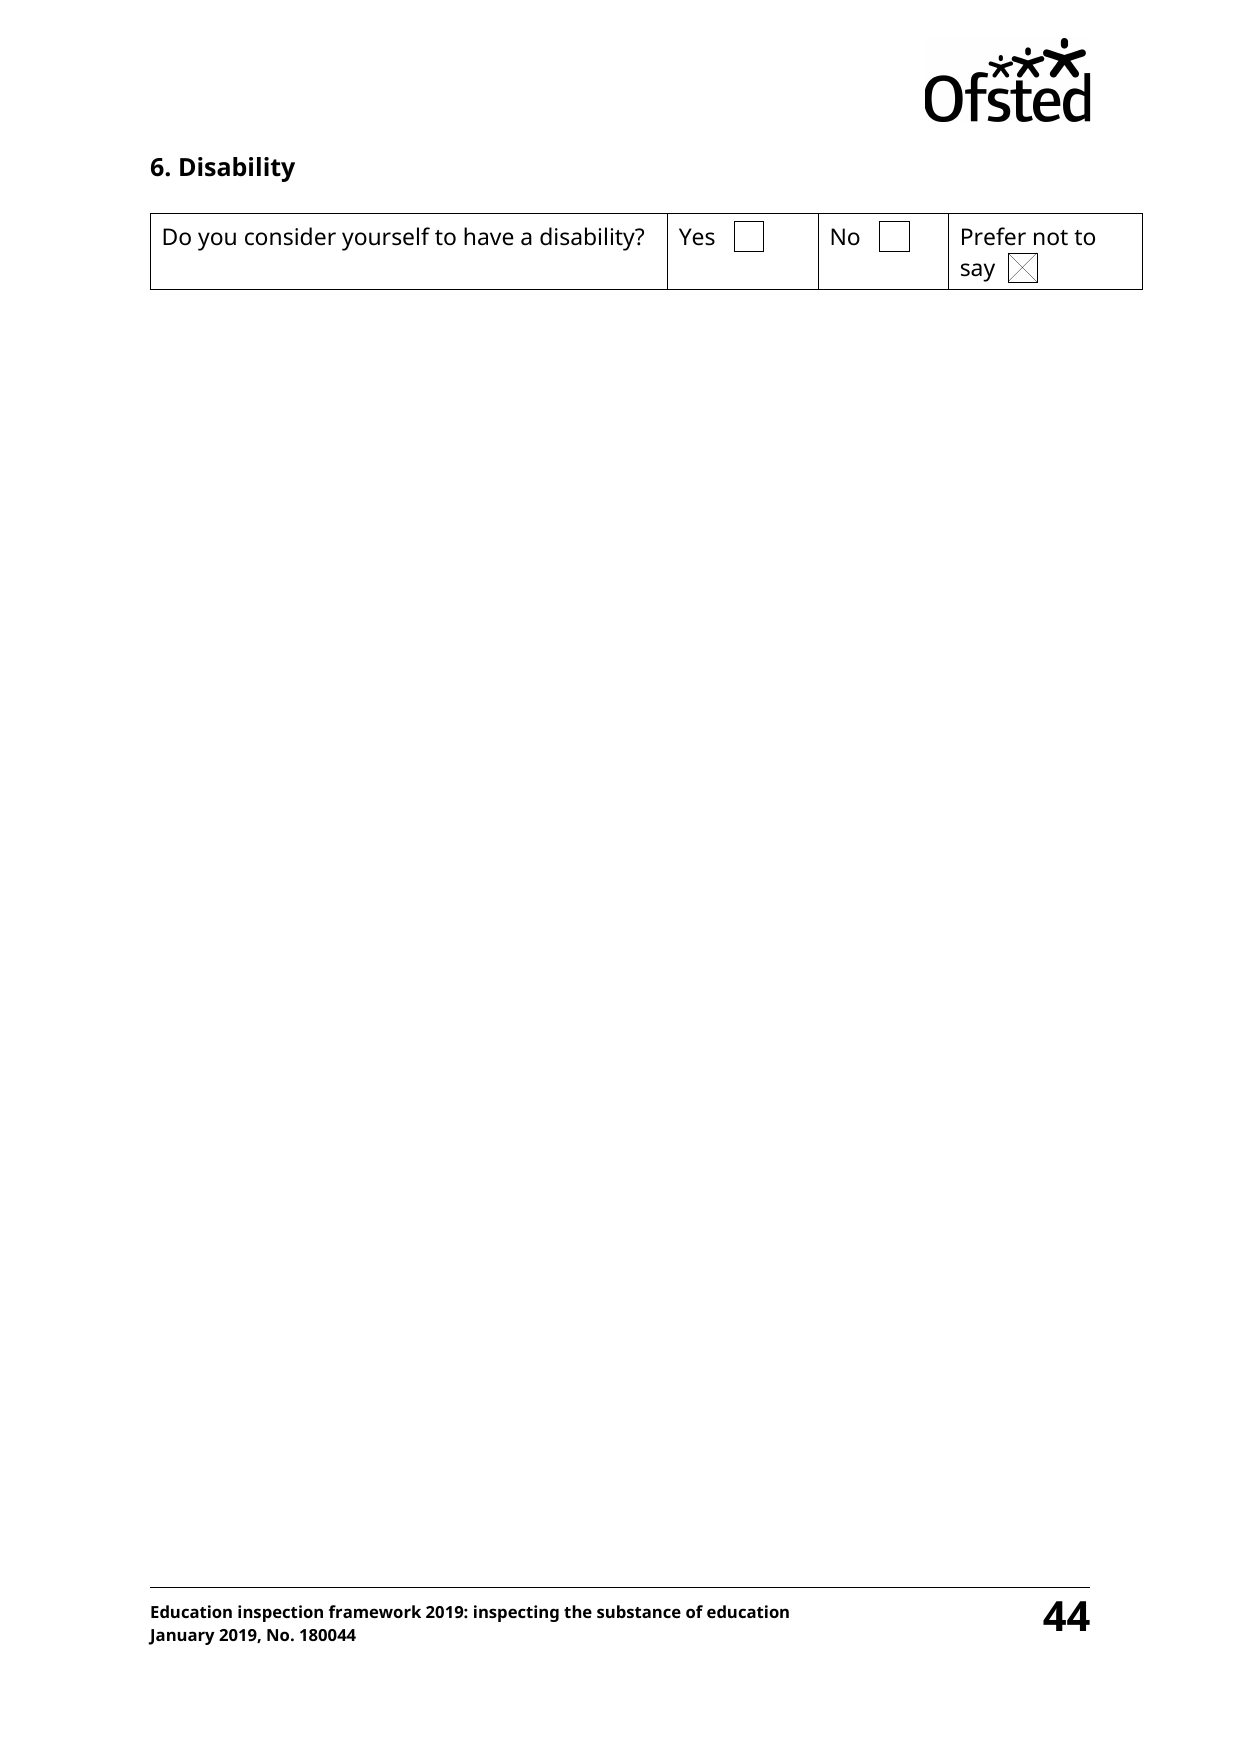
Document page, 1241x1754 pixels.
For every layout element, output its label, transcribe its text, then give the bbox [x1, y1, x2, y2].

table_header Yes [668, 214, 818, 289]
text 6. Disability [150, 150, 1090, 184]
picture [925, 38, 1091, 122]
table_header No [819, 214, 948, 289]
table_header Do you consider yourself to have a disability? [151, 214, 667, 289]
table_header Prefer not to say [949, 214, 1142, 289]
